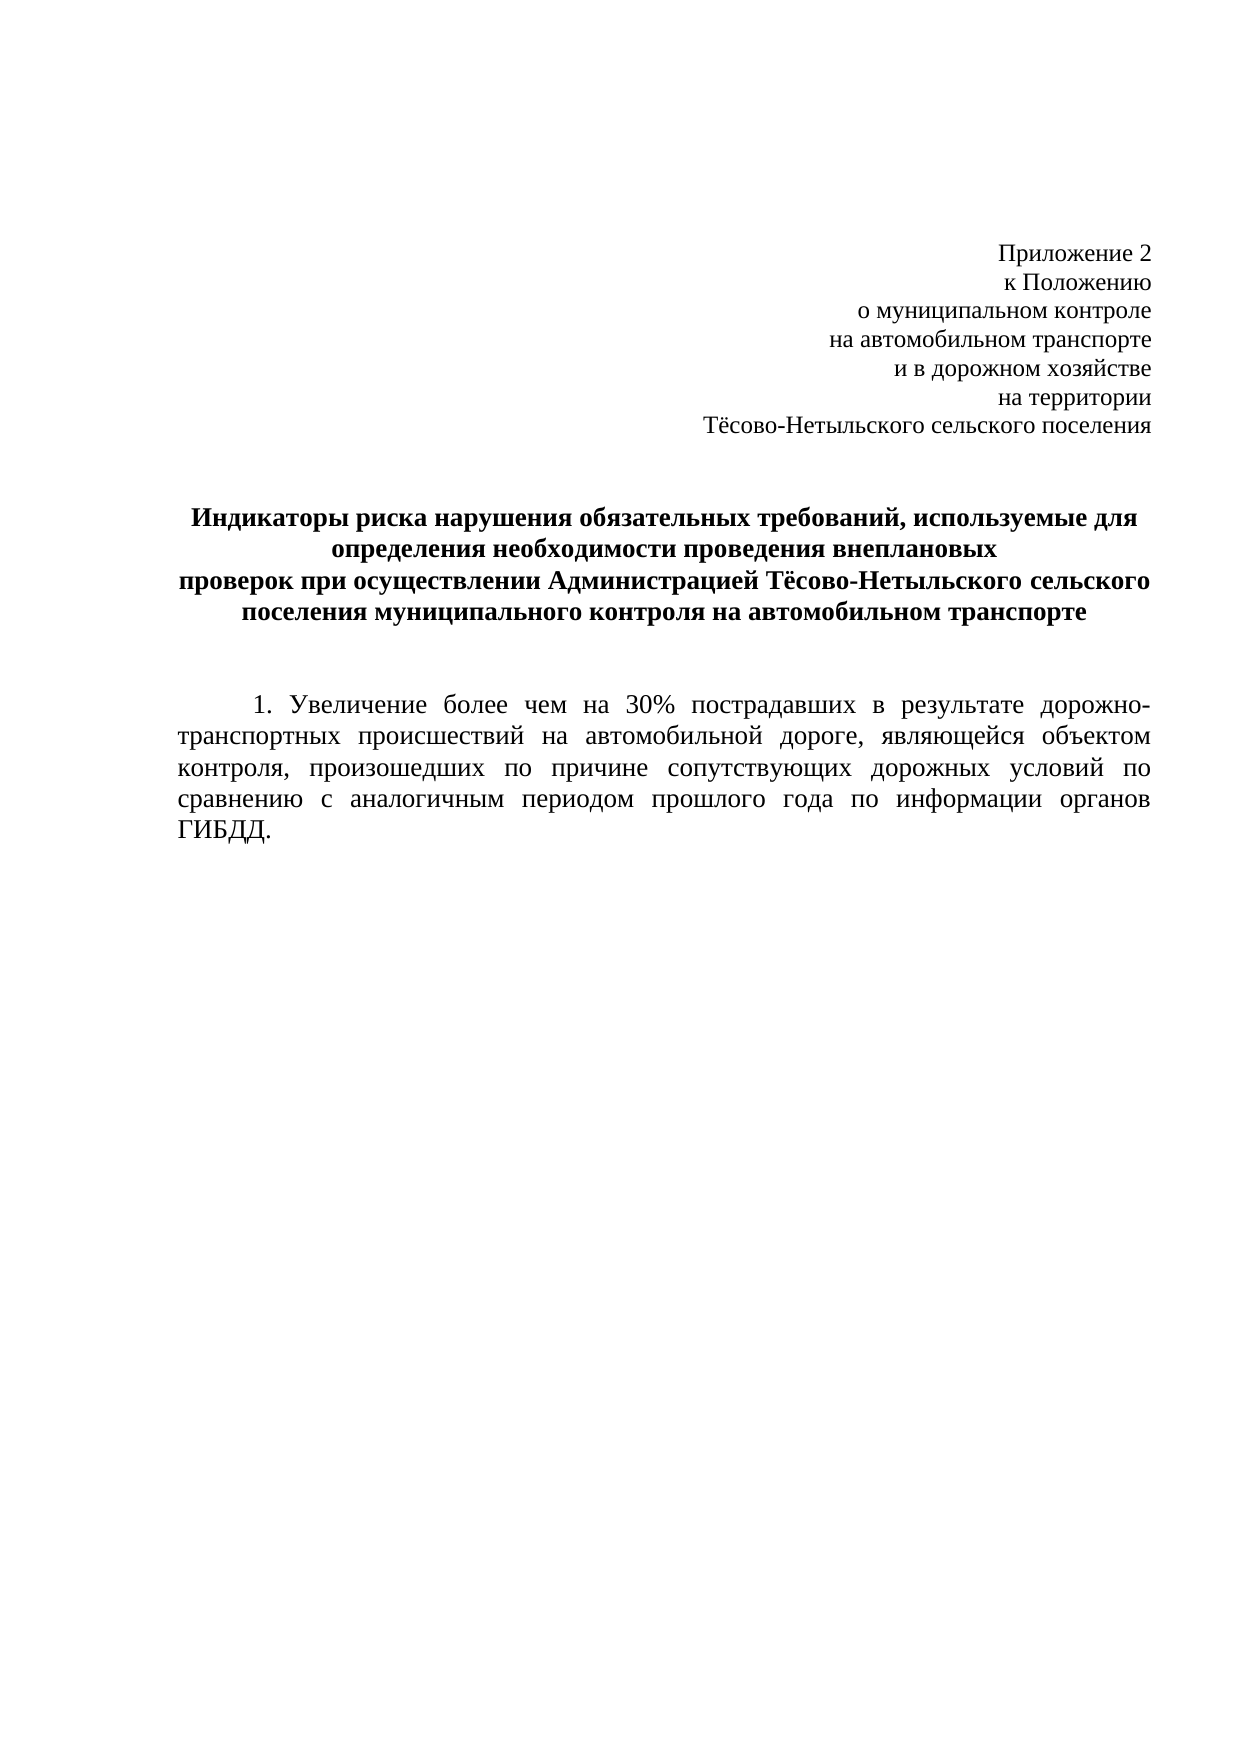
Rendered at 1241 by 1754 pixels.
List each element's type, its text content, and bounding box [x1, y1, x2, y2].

text на автомобильном транспорте [177, 324, 1152, 353]
text о муниципальном контроле [177, 295, 1152, 324]
text Приложение 2 [177, 238, 1152, 267]
text и в дорожном хозяйстве [177, 353, 1152, 382]
title проверок при осуществлении Администрацией Тёсово-Нетыльского сельского поселения муниципального контроля на автомобильном транспорте [177, 564, 1152, 626]
text на территории [177, 382, 1152, 410]
title Индикаторы риска нарушения обязательных требований, используемые для определения необходимости проведения внеплановых [177, 501, 1152, 564]
text 1. Увеличение более чем на 30% пострадавших в результате дорожно- транспортных происшествий на автомобильной дороге, являющейся объектом контроля, произошедших по причине сопутствующих дорожных условий по сравнению с аналогичным периодом прошлого года по информации органов ГИБДД. [177, 688, 1152, 844]
text к Положению [177, 267, 1152, 295]
text Тёсово-Нетыльского сельского поселения [177, 410, 1152, 439]
